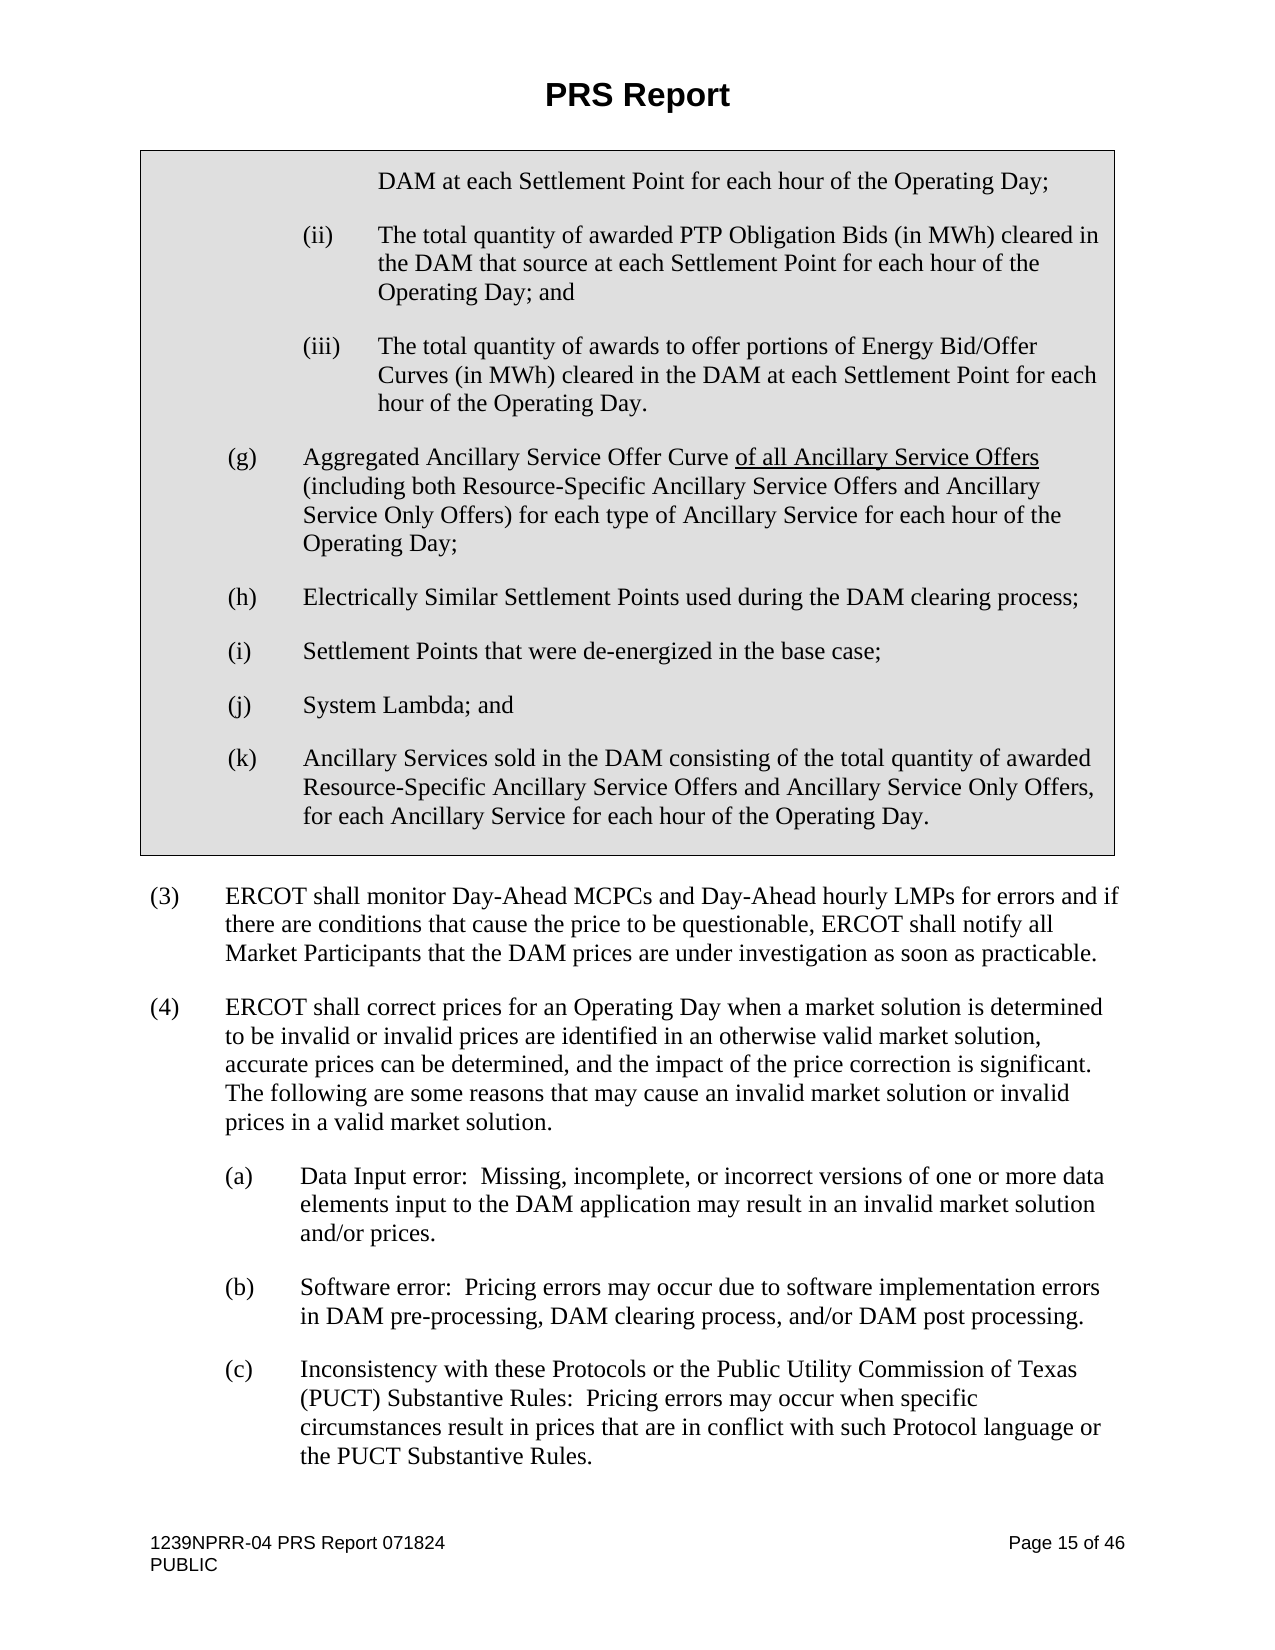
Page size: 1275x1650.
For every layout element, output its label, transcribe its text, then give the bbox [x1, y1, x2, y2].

text (3) ERCOT shall monitor Day-Ahead MCPCs and Day-Ahead hourly LMPs for errors and if there are conditions that cause the price to be questionable, ERCOT shall notify all Market Participants that the DAM prices are under investigation as soon as practicable. [150, 881, 1125, 967]
text (b) Software error: Pricing errors may occur due to software implementation errors in DAM pre-processing, DAM clearing process, and/or DAM post processing. [225, 1272, 1125, 1329]
text (c) Inconsistency with these Protocols or the Public Utility Commission of Texas (PUCT) Substantive Rules: Pricing errors may occur when specific circumstances result in prices that are in conflict with such Protocol language or the PUCT Substantive Rules. [225, 1354, 1125, 1469]
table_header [141, 151, 1114, 855]
text (a) Data Input error: Missing, incomplete, or incorrect versions of one or more data elements input to the DAM application may result in an invalid market solution and/or prices. [225, 1161, 1125, 1247]
text (4) ERCOT shall correct prices for an Operating Day when a market solution is determined to be invalid or invalid prices are identified in an otherwise valid market solution, accurate prices can be determined, and the impact of the price correction is significant. The following are some reasons that may cause an invalid market solution or invalid prices in a valid market solution. [150, 992, 1125, 1136]
